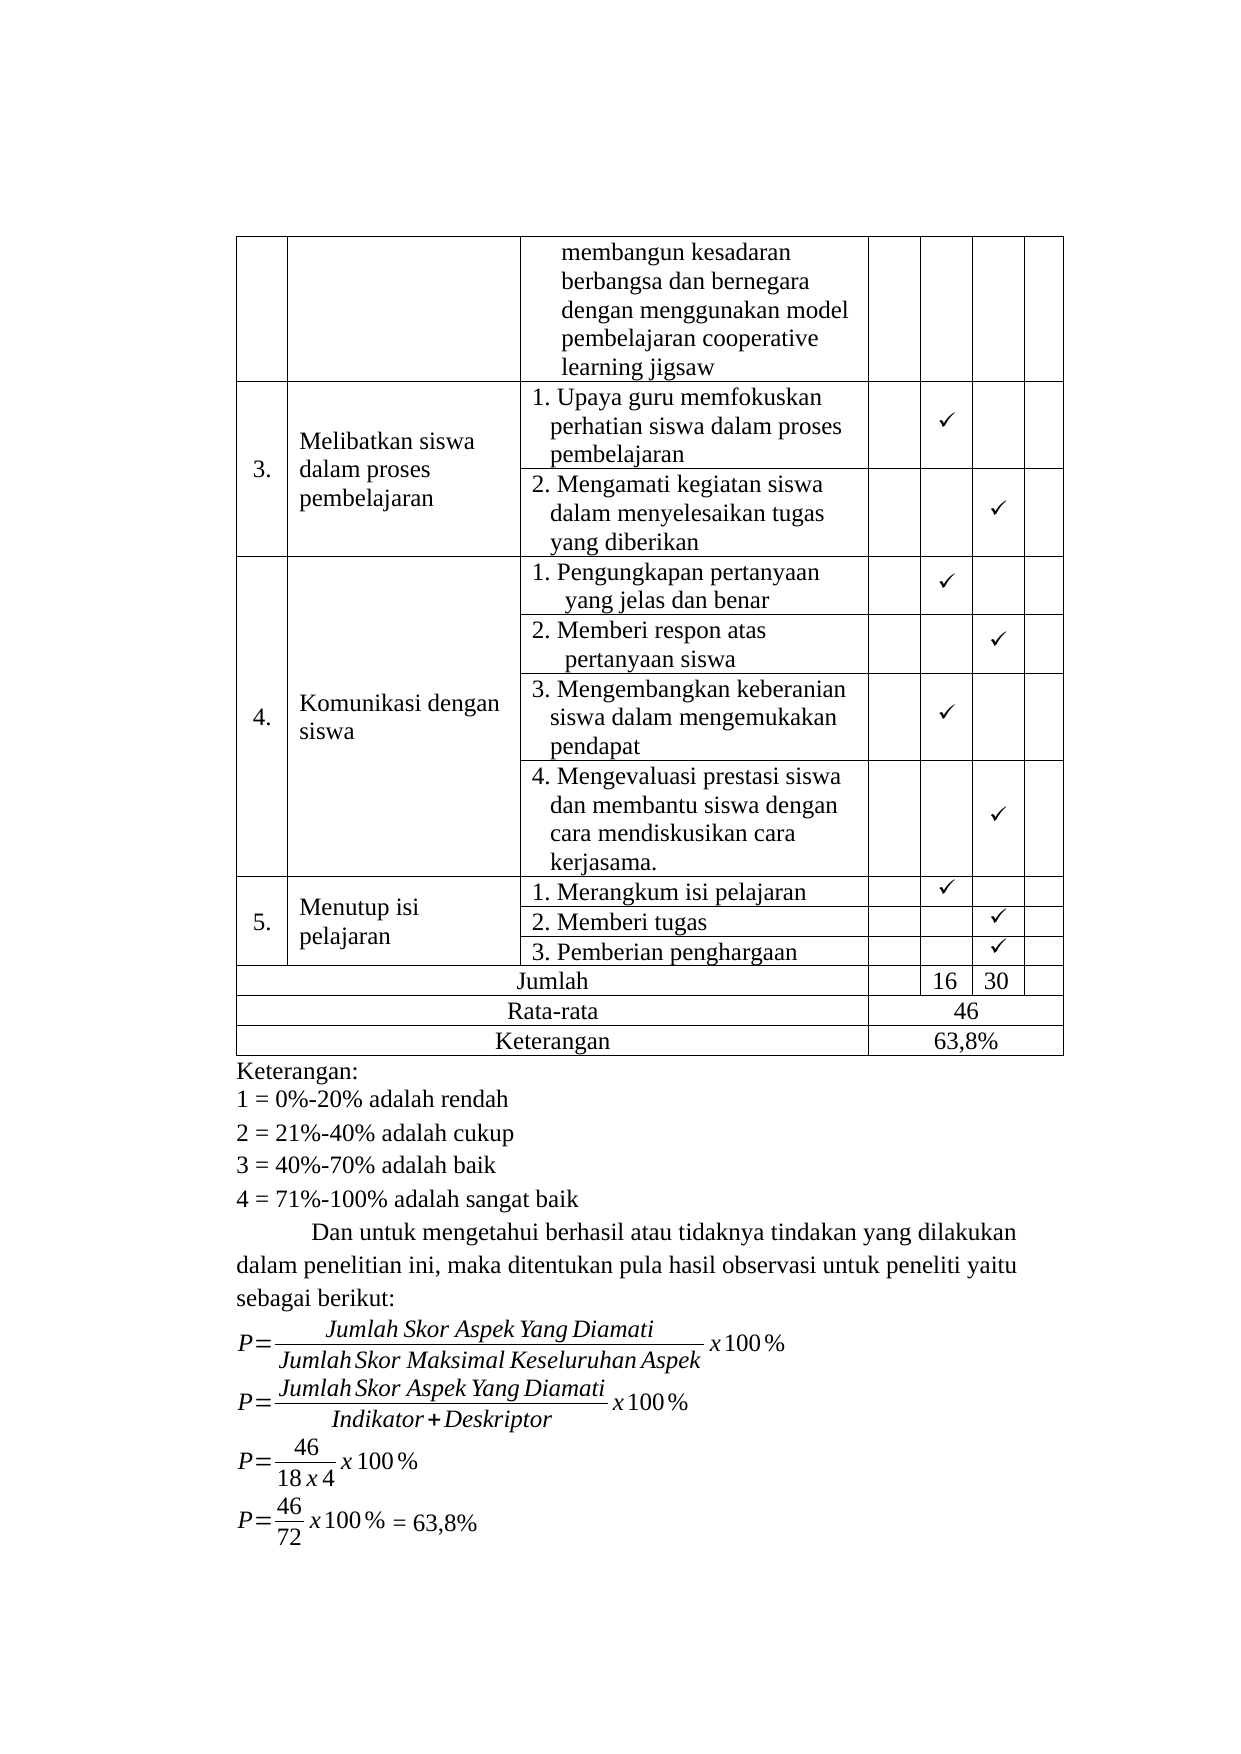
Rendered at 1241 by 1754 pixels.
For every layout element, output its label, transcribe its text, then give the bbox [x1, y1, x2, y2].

text 3 = 40%-70% adalah baik [236, 1151, 1063, 1179]
table_cell [921, 469, 972, 556]
table_cell [869, 937, 920, 965]
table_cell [521, 237, 868, 381]
table_cell [973, 674, 1024, 760]
text Dan untuk mengetahui berhasil atau tidaknya tindakan yang dilakukan dalam penelitian ini, maka ditentukan pula hasil observasi untuk peneliti yaitu sebagai berikut: [236, 1217, 1063, 1311]
table_cell 2. Mengamati kegiatan siswa dalam menyelesaikan tugas yang diberikan [521, 469, 868, 556]
text Keterangan: [236, 1056, 1063, 1084]
table_cell [1025, 382, 1063, 468]
table_cell [1025, 966, 1063, 995]
table_cell [869, 966, 920, 995]
table_cell [1025, 937, 1063, 965]
table_cell [1025, 469, 1063, 556]
table_cell [973, 557, 1024, 614]
table_cell Komunikasi dengan siswa [288, 557, 520, 876]
table_cell [1025, 761, 1063, 876]
table_cell 2. Memberi tugas [521, 907, 868, 936]
table_cell [1025, 557, 1063, 614]
table_cell [1025, 674, 1063, 760]
table_cell [869, 237, 920, 381]
table_cell [921, 557, 972, 614]
table_cell [921, 674, 972, 760]
table_cell Menutup isi pelajaran [288, 877, 520, 965]
table_cell Rata-rata [237, 996, 868, 1025]
table_cell [869, 877, 920, 906]
table_cell [869, 674, 920, 760]
table_cell [869, 382, 920, 468]
table_cell 4. Mengevaluasi prestasi siswa dan membantu siswa dengan cara mendiskusikan cara kerjasama. [521, 761, 868, 876]
table_cell [973, 761, 1024, 876]
table_cell [921, 907, 972, 936]
table_cell 16 [921, 966, 972, 995]
table_cell [869, 557, 920, 614]
table_cell [1025, 237, 1063, 381]
text 4 = 71%-100% adalah sangat baik [236, 1184, 1063, 1212]
table_cell [973, 877, 1024, 906]
table_cell [869, 469, 920, 556]
table_cell Melibatkan siswa dalam proses pembelajaran [288, 382, 520, 556]
table_cell 46 [869, 996, 1063, 1025]
table_cell 3. Mengembangkan keberanian siswa dalam mengemukakan pendapat [521, 674, 868, 760]
table_cell 30 [973, 966, 1024, 995]
table_cell 3. Pemberian penghargaan [521, 937, 868, 965]
table_cell [973, 615, 1024, 673]
table_cell 2. Memberi respon atas pertanyaan siswa [521, 615, 868, 673]
table_cell [1025, 877, 1063, 906]
table_cell [973, 937, 1024, 965]
table_cell [921, 382, 972, 468]
table_cell [921, 237, 972, 381]
table_cell 1. Pengungkapan pertanyaan yang jelas dan benar [521, 557, 868, 614]
table_cell 5. [237, 877, 287, 965]
table_cell [1025, 615, 1063, 673]
table_cell [973, 469, 1024, 556]
table_cell [973, 382, 1024, 468]
table_cell [973, 907, 1024, 936]
text 1 = 0%-20% adalah rendah [236, 1084, 1063, 1113]
table_cell [869, 761, 920, 876]
table_cell [1025, 907, 1063, 936]
table_cell 1. Upaya guru memfokuskan perhatian siswa dalam proses pembelajaran [521, 382, 868, 468]
text 2 = 21%-40% adalah cukup [236, 1118, 1063, 1146]
table_cell Keterangan [237, 1026, 868, 1055]
table_cell [921, 877, 972, 906]
table_cell 3. [237, 382, 287, 556]
table_cell [869, 615, 920, 673]
table_cell Jumlah [237, 966, 868, 995]
table_cell 63,8% [869, 1026, 1063, 1055]
text = 63,8% [236, 1493, 1063, 1552]
table_cell [973, 237, 1024, 381]
table_cell [921, 937, 972, 965]
table_cell 1. Merangkum isi pelajaran [521, 877, 868, 906]
table_cell [869, 907, 920, 936]
table_cell [921, 615, 972, 673]
table_cell [921, 761, 972, 876]
table_cell 4. [237, 557, 287, 876]
